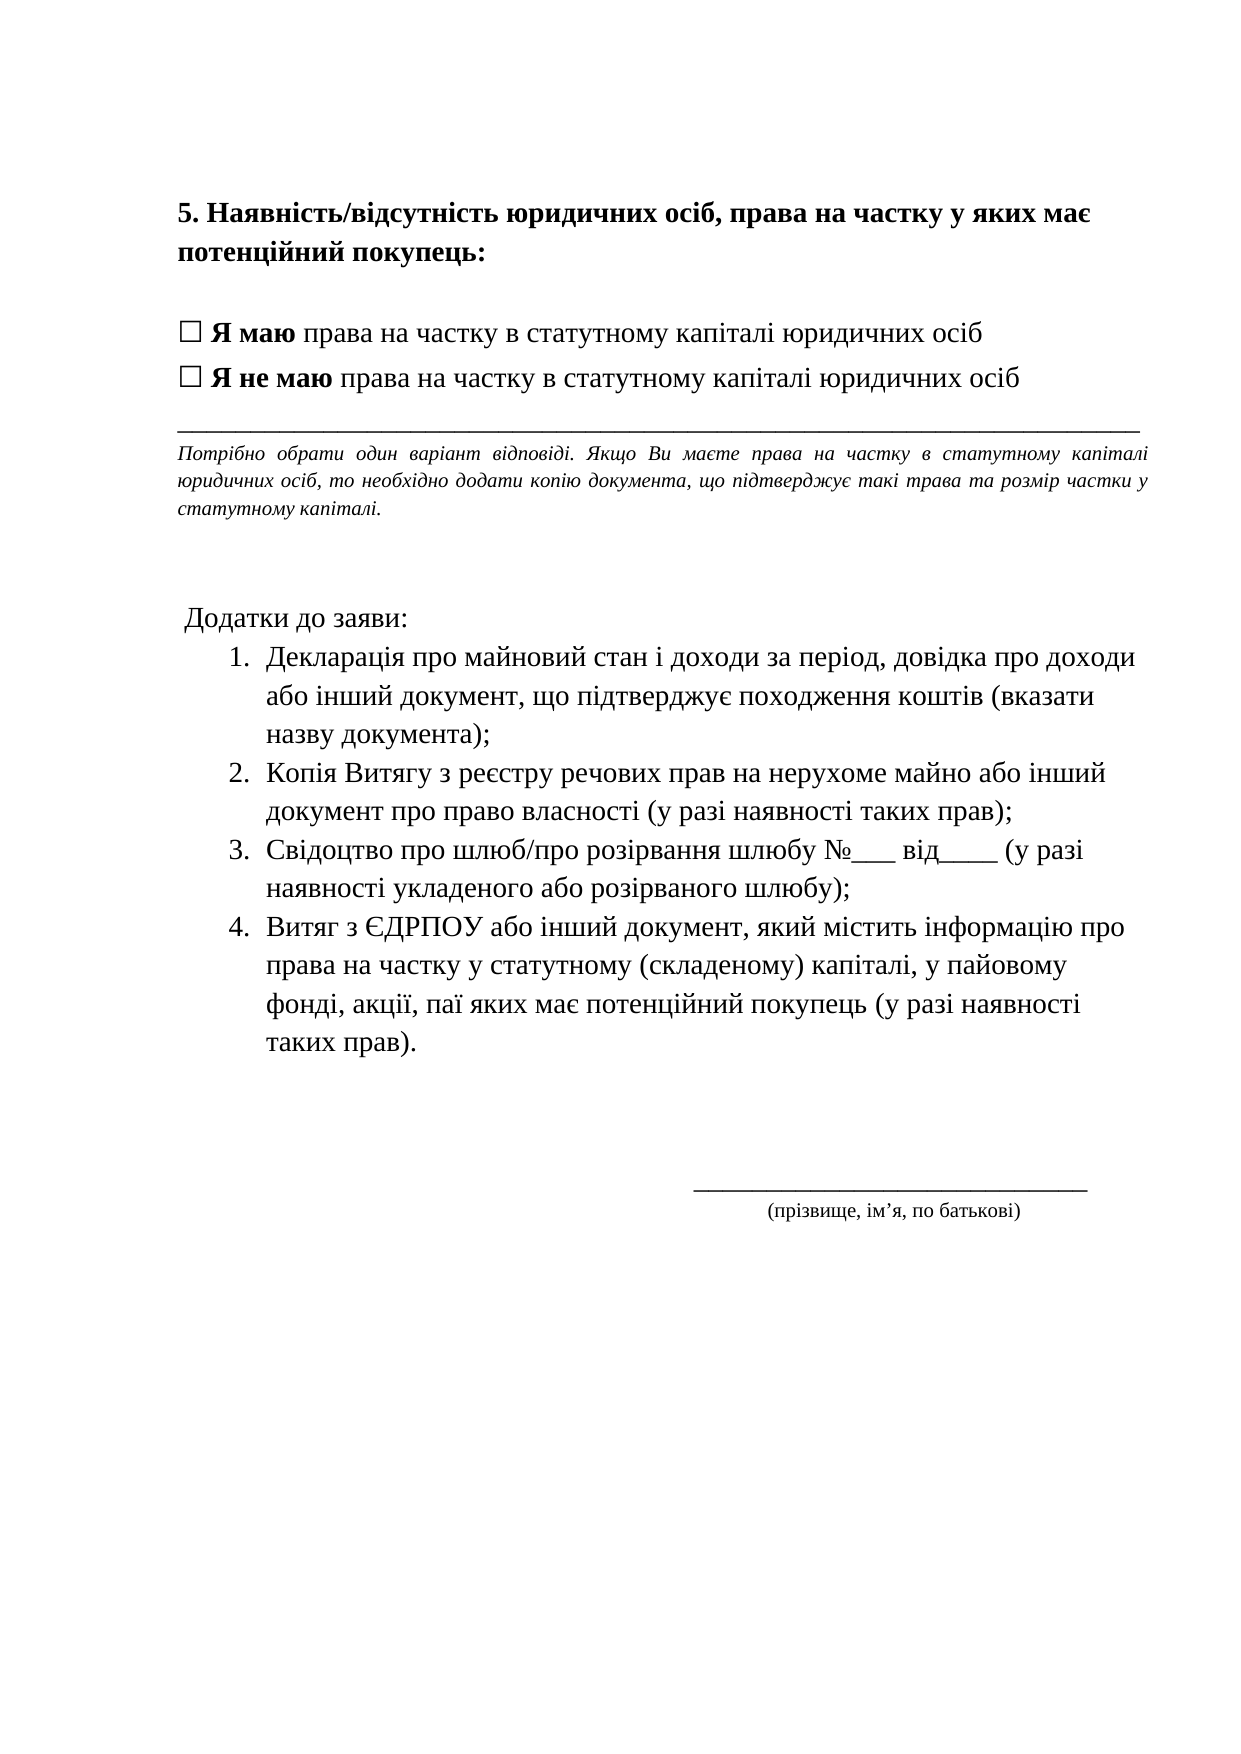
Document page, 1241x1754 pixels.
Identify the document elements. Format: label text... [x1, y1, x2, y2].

text Потрібно обрати один варіант відповіді. Якщо Ви маєте права на частку в статутному капіталі юридичних осіб, то необхідно додати копію документа, що підтверджує такі трава та розмір частки у статутному капіталі. [177, 441, 1152, 520]
text 5. Наявність/відсутність юридичних осіб, права на частку у яких має потенційний покупець: [177, 195, 1152, 267]
text ___________________________ (прізвище, ім’я, по батькові) [177, 1161, 1099, 1222]
list Декларація про майновий стан і доходи за період, довідка про доходи або інший документ, що підтверджує походження коштів (вказати назву документа); [228, 639, 1152, 750]
text Я не маю права на частку в статутному капіталі юридичних осіб [177, 356, 1152, 396]
text Додатки до заяви: [184, 601, 1152, 634]
list Витяг з ЄДРПОУ або інший документ, який містить інформацію про права на частку у статутному (складеному) капіталі, у пайовому фонді, акції, паї яких має потенційний покупець (у разі наявності таких прав). [228, 909, 1152, 1058]
list Свідоцтво про шлюб/про розірвання шлюбу №___ від____ (у разі наявності укладеного або розірваного шлюбу); [228, 832, 1152, 904]
list Копія Витягу з реєстру речових прав на нерухоме майно або інший документ про право власності (у разі наявності таких прав); [228, 755, 1152, 827]
text __________________________________________________________________ [177, 402, 1152, 436]
text Я маю права на частку в статутному капіталі юридичних осіб [177, 311, 1152, 351]
